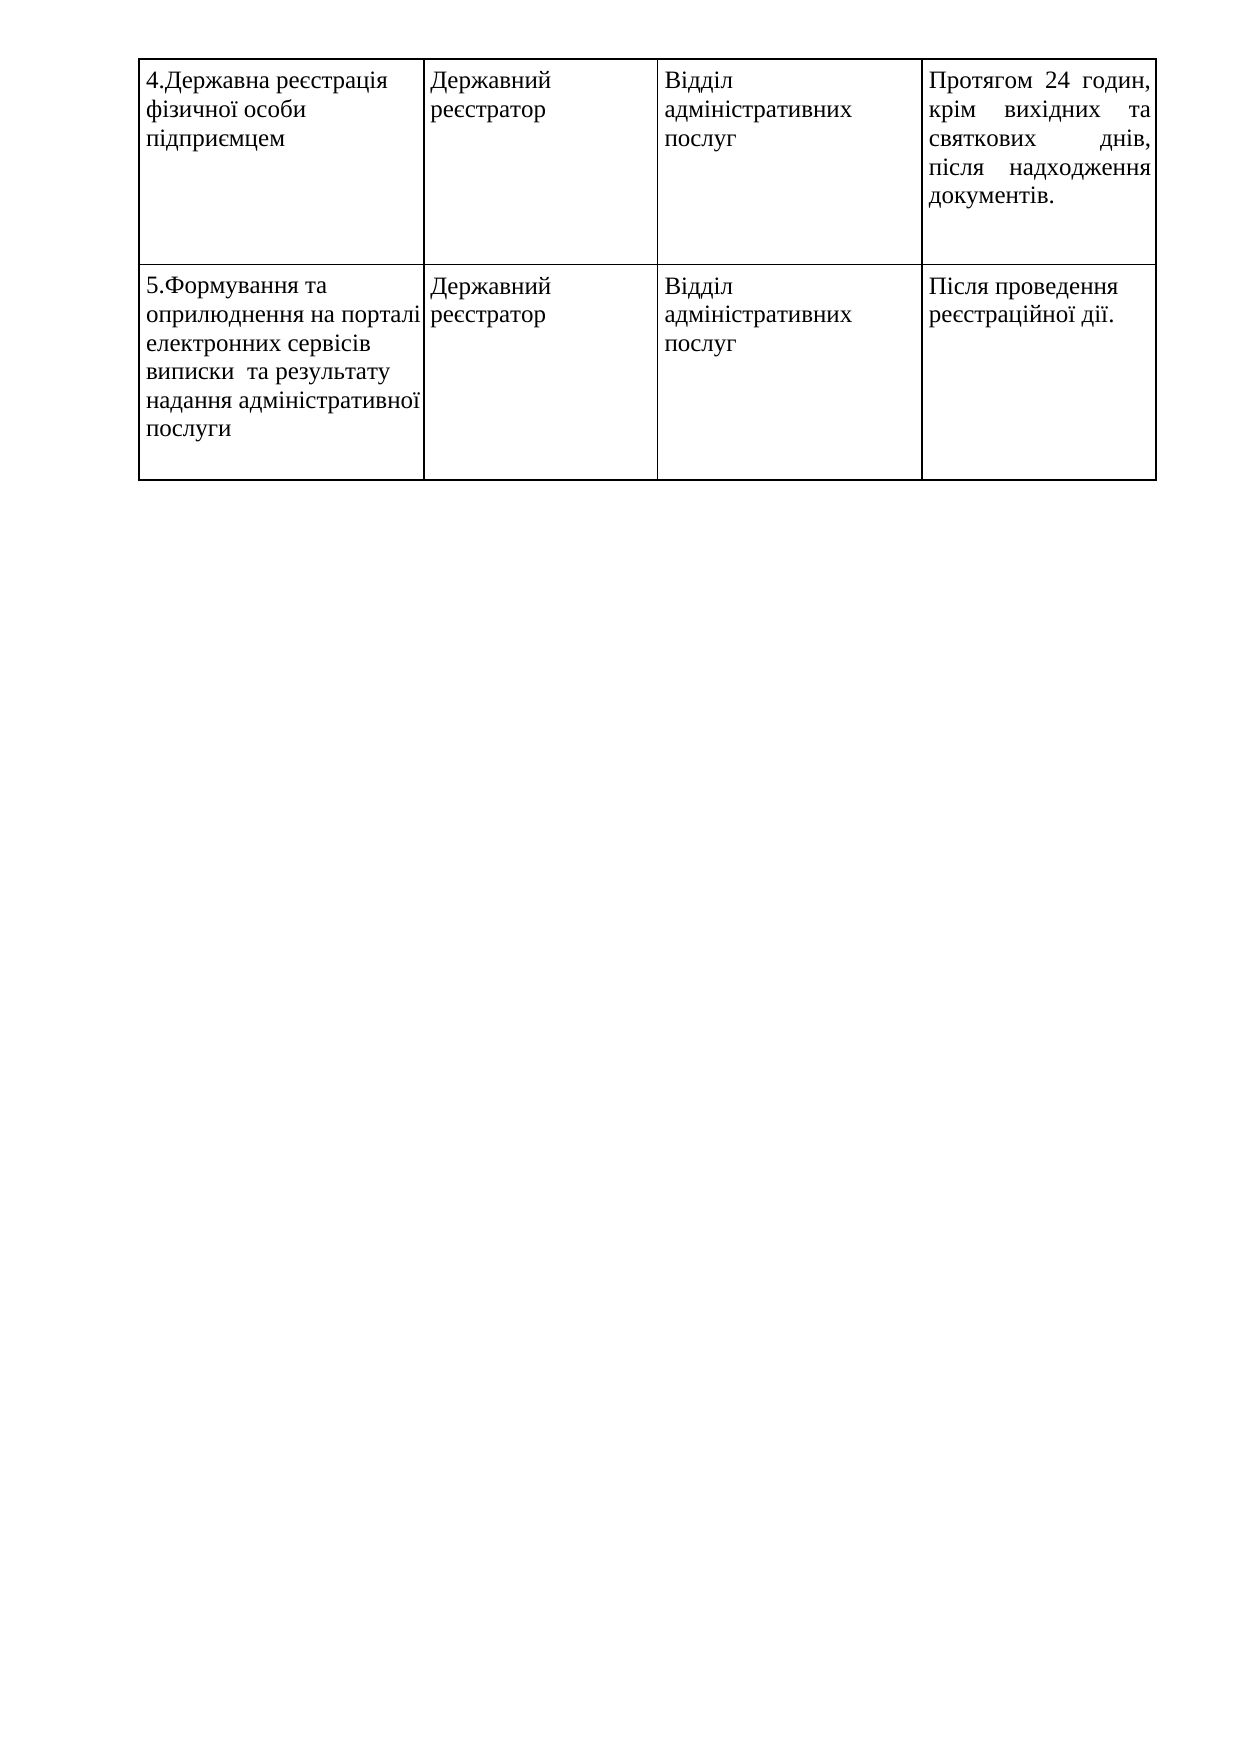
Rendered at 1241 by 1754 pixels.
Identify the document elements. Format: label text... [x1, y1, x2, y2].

table_cell Державний реєстратор [425, 265, 657, 479]
table_cell Відділ адміністративних послуг [658, 265, 921, 479]
table_header 4.Державна реєстрація фізичної особи підприємцем [140, 60, 423, 263]
table_header Державний реєстратор [425, 60, 657, 263]
table_cell 5.Формування та оприлюднення на порталі електронних сервісів виписки та результату надання адміністративної послуги [140, 265, 423, 479]
table_cell Після проведення реєстраційної дії. [923, 265, 1155, 479]
table_header Протягом 24 годин, крім вихідних та святкових днів, після надходження документів. [923, 60, 1155, 263]
table_header Відділ адміністративних послуг [658, 60, 921, 263]
